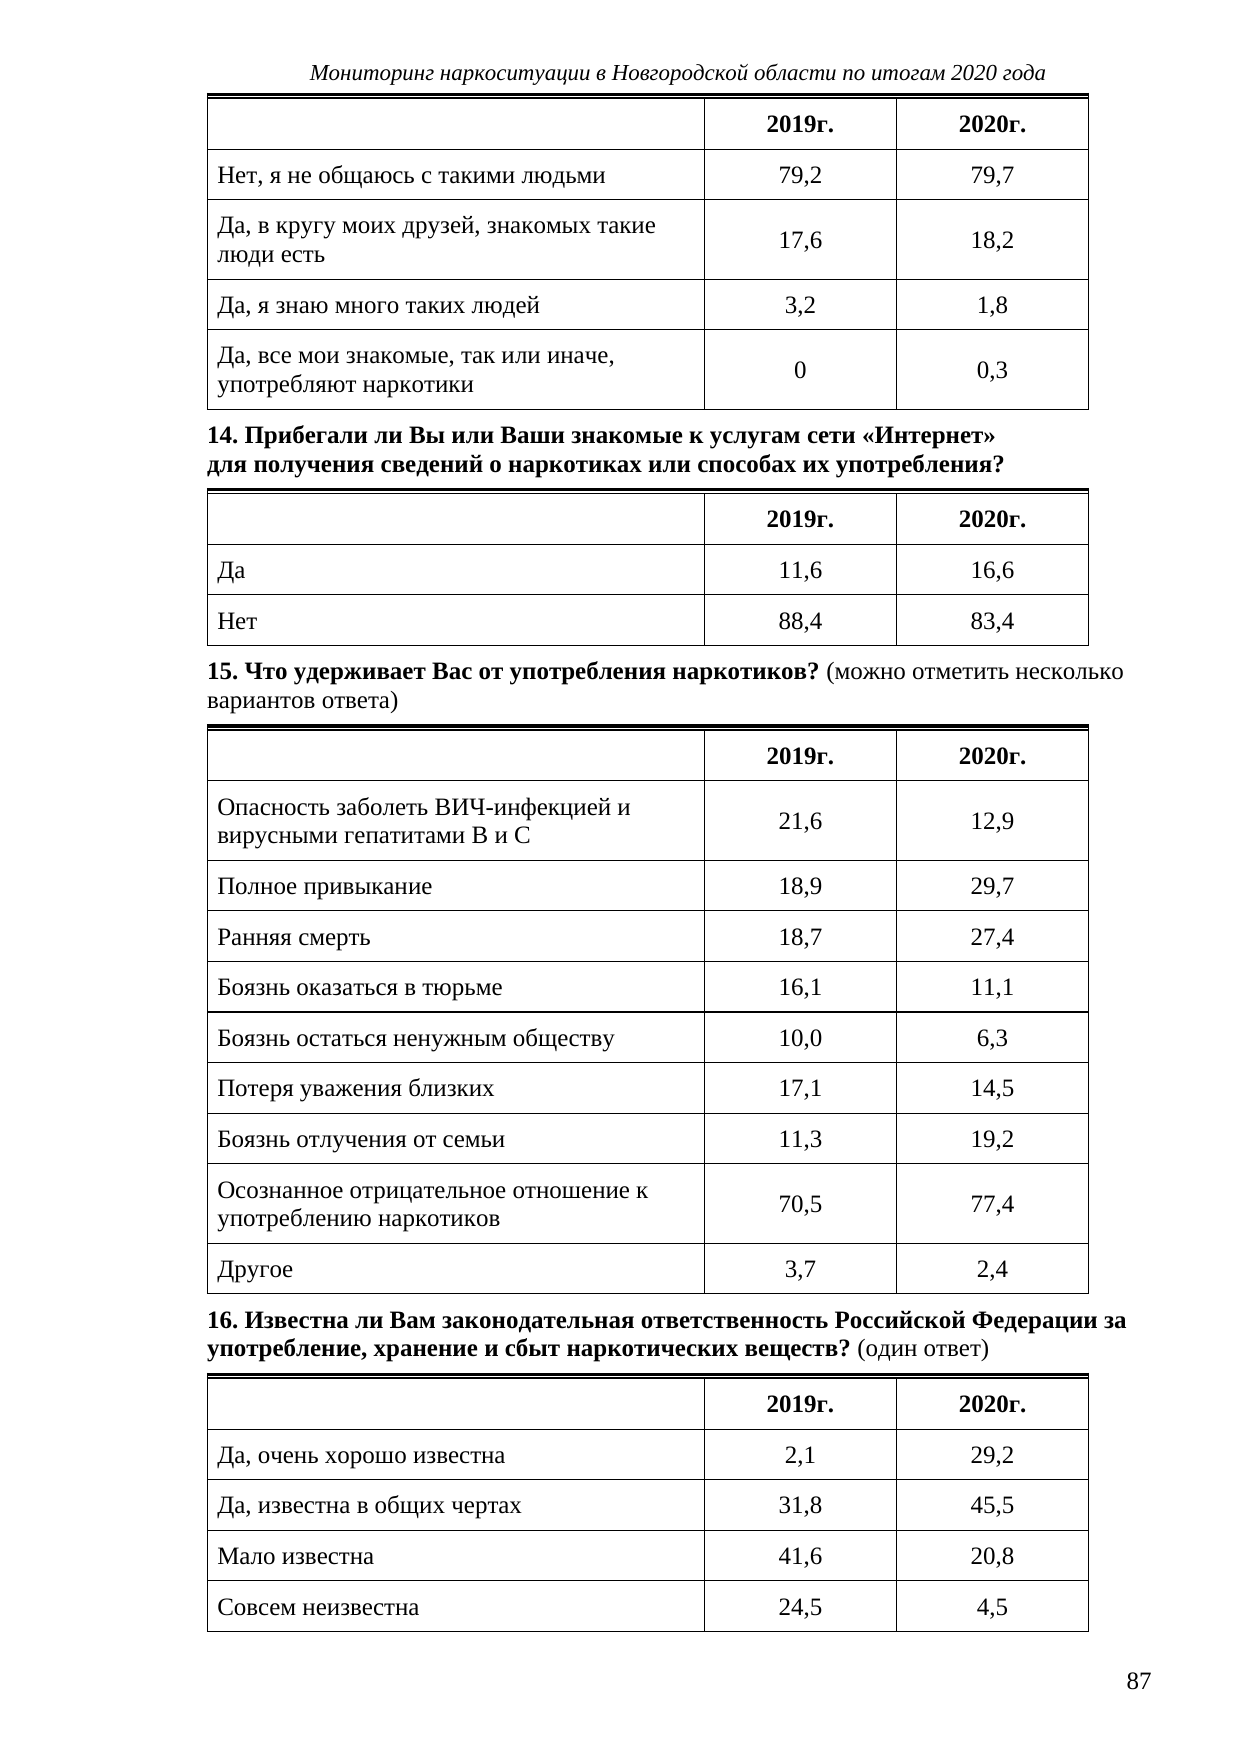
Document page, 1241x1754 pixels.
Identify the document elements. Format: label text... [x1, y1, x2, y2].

table_header 2020г. [897, 99, 1088, 148]
table_cell 12,9 [897, 781, 1088, 859]
text 14. Прибегали ли Вы или Ваши знакомые к услугам сети «Интернет» для получения сведений о наркотиках или способах их употребления? [207, 420, 1152, 477]
table_cell 88,4 [705, 595, 896, 645]
table_cell Осознанное отрицательное отношение к употреблению наркотиков [208, 1164, 704, 1243]
table_cell Ранняя смерть [208, 911, 704, 961]
table_cell Другое [208, 1244, 704, 1293]
table_cell Да, очень хорошо известна [208, 1430, 704, 1479]
table_cell Боязнь отлучения от семьи [208, 1114, 704, 1163]
table_cell 2,4 [897, 1244, 1088, 1293]
table_cell 17,6 [705, 200, 896, 278]
table_header 2019г. [705, 494, 896, 544]
table_cell 6,3 [897, 1013, 1088, 1062]
table_cell Совсем неизвестна [208, 1581, 704, 1631]
table_cell 79,2 [705, 150, 896, 199]
table_cell 18,9 [705, 861, 896, 910]
table_header 2019г. [705, 1379, 896, 1428]
table_cell 20,8 [897, 1531, 1088, 1580]
table_cell 77,4 [897, 1164, 1088, 1243]
table_cell 11,3 [705, 1114, 896, 1163]
table_cell 29,2 [897, 1430, 1088, 1479]
table_header 2019г. [705, 731, 896, 780]
table_cell Да [208, 545, 704, 594]
table_cell 2,1 [705, 1430, 896, 1479]
table_cell 29,7 [897, 861, 1088, 910]
table_cell 18,7 [705, 911, 896, 961]
table_cell 10,0 [705, 1013, 896, 1062]
table_cell 3,7 [705, 1244, 896, 1293]
table_cell Да, в кругу моих друзей, знакомых такие люди есть [208, 200, 704, 278]
table_cell 79,7 [897, 150, 1088, 199]
text 16. Известна ли Вам законодательная ответственность Российской Федерации за употребление, хранение и сбыт наркотических веществ? (один ответ) [207, 1305, 1152, 1362]
table_cell Да, я знаю много таких людей [208, 280, 704, 329]
table_cell 0 [705, 330, 896, 408]
table_cell Потеря уважения близких [208, 1063, 704, 1113]
table_header [208, 494, 704, 544]
text 15. Что удерживает Вас от употребления наркотиков? (можно отметить несколько вариантов ответа) [207, 656, 1152, 714]
table_cell 70,5 [705, 1164, 896, 1243]
table_cell 16,1 [705, 962, 896, 1011]
table_cell Боязнь остаться ненужным обществу [208, 1013, 704, 1062]
table_header 2020г. [897, 494, 1088, 544]
table_cell 19,2 [897, 1114, 1088, 1163]
table_header 2020г. [897, 731, 1088, 780]
table_cell 4,5 [897, 1581, 1088, 1631]
table_cell 21,6 [705, 781, 896, 859]
table_cell 11,1 [897, 962, 1088, 1011]
table_cell 0,3 [897, 330, 1088, 408]
table_cell 45,5 [897, 1480, 1088, 1530]
table_cell 11,6 [705, 545, 896, 594]
table_header [208, 1379, 704, 1428]
table_cell 1,8 [897, 280, 1088, 329]
table_header [208, 99, 704, 148]
table_cell 41,6 [705, 1531, 896, 1580]
table_cell Полное привыкание [208, 861, 704, 910]
table_cell Мало известна [208, 1531, 704, 1580]
table_cell 16,6 [897, 545, 1088, 594]
table_header [208, 731, 704, 780]
table_cell 14,5 [897, 1063, 1088, 1113]
table_cell Да, все мои знакомые, так или иначе, употребляют наркотики [208, 330, 704, 408]
table_cell 83,4 [897, 595, 1088, 645]
table_cell 31,8 [705, 1480, 896, 1530]
table_cell 3,2 [705, 280, 896, 329]
table_cell 17,1 [705, 1063, 896, 1113]
table_cell 27,4 [897, 911, 1088, 961]
table_cell Да, известна в общих чертах [208, 1480, 704, 1530]
table_cell Опасность заболеть ВИЧ-инфекцией и вирусными гепатитами В и С [208, 781, 704, 859]
table_cell 18,2 [897, 200, 1088, 278]
table_cell Нет, я не общаюсь с такими людьми [208, 150, 704, 199]
table_cell 24,5 [705, 1581, 896, 1631]
table_cell Нет [208, 595, 704, 645]
table_header 2019г. [705, 99, 896, 148]
table_header 2020г. [897, 1379, 1088, 1428]
table_cell Боязнь оказаться в тюрьме [208, 962, 704, 1011]
